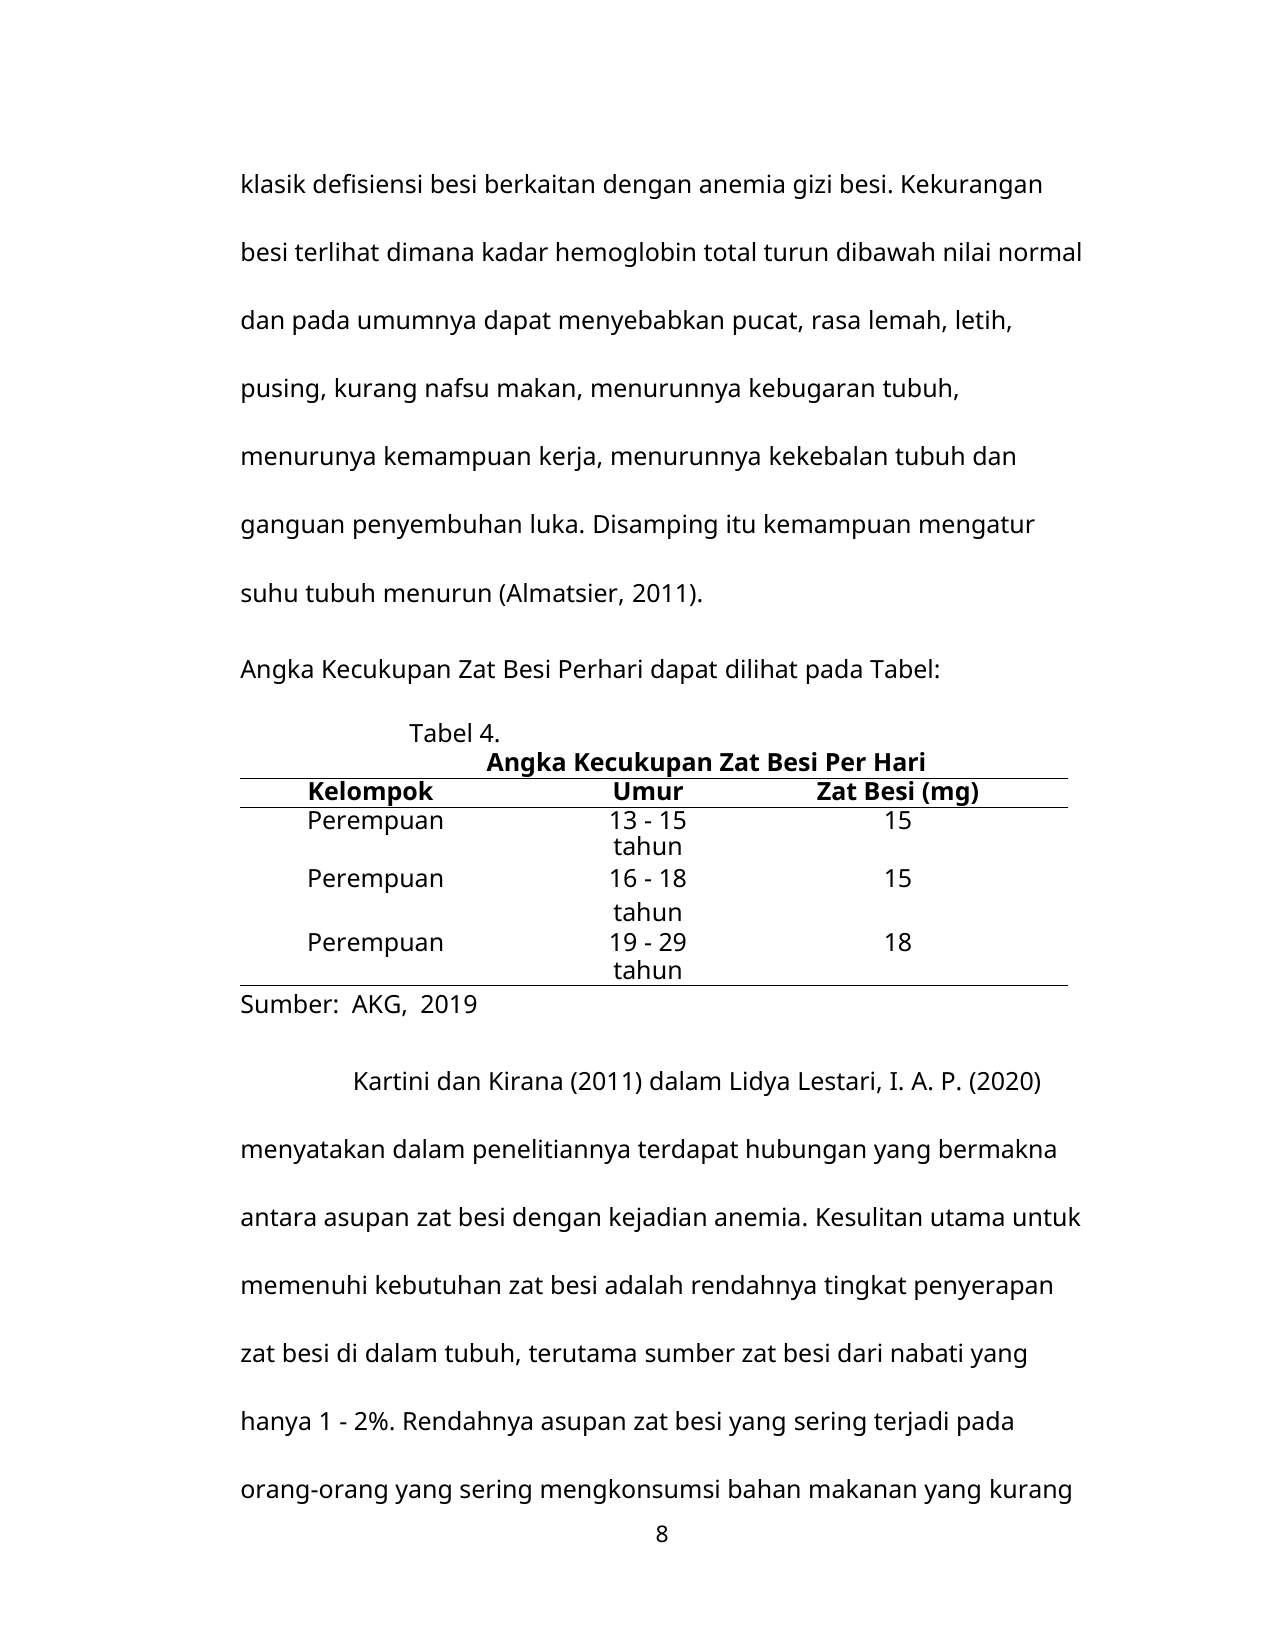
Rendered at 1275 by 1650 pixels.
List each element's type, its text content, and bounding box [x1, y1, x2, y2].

table_cell 15 [766, 861, 1067, 929]
table_cell Perempuan [240, 808, 501, 861]
table_cell Perempuan [240, 929, 501, 985]
table_cell Perempuan [240, 861, 501, 929]
table_cell 19 - 29 tahun [501, 929, 766, 985]
table_cell 16 - 18 tahun [501, 861, 766, 929]
table_cell 18 [766, 929, 1067, 985]
text Angka Kecukupan Zat Besi Perhari dapat dilihat pada Tabel: [240, 651, 1110, 686]
table_header Zat Besi (mg) [766, 779, 1067, 807]
table_header Umur [501, 779, 766, 807]
table_header Kelompok [240, 779, 501, 807]
text Angka Kecukupan Zat Besi Per Hari [409, 748, 1003, 777]
text Sumber: AKG, 2019 [240, 986, 1110, 1020]
text klasik defisiensi besi berkaitan dengan anemia gizi besi. Kekurangan besi terlihat dimana kadar hemoglobin total turun dibawah nilai normal dan pada umumnya dapat menyebabkan pucat, rasa lemah, letih, pusing, kurang nafsu makan, menurunnya kebugaran tubuh, menurunya kemampuan kerja, menurunnya kekebalan tubuh dan ganguan penyembuhan luka. Disamping itu kemampuan mengatur suhu tubuh menurun (Almatsier, 2011). [240, 166, 1083, 609]
subtitle Tabel 4. [409, 719, 1003, 748]
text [240, 1063, 1083, 1506]
table_cell 13 - 15 tahun [501, 808, 766, 861]
table_cell 15 [766, 808, 1067, 861]
